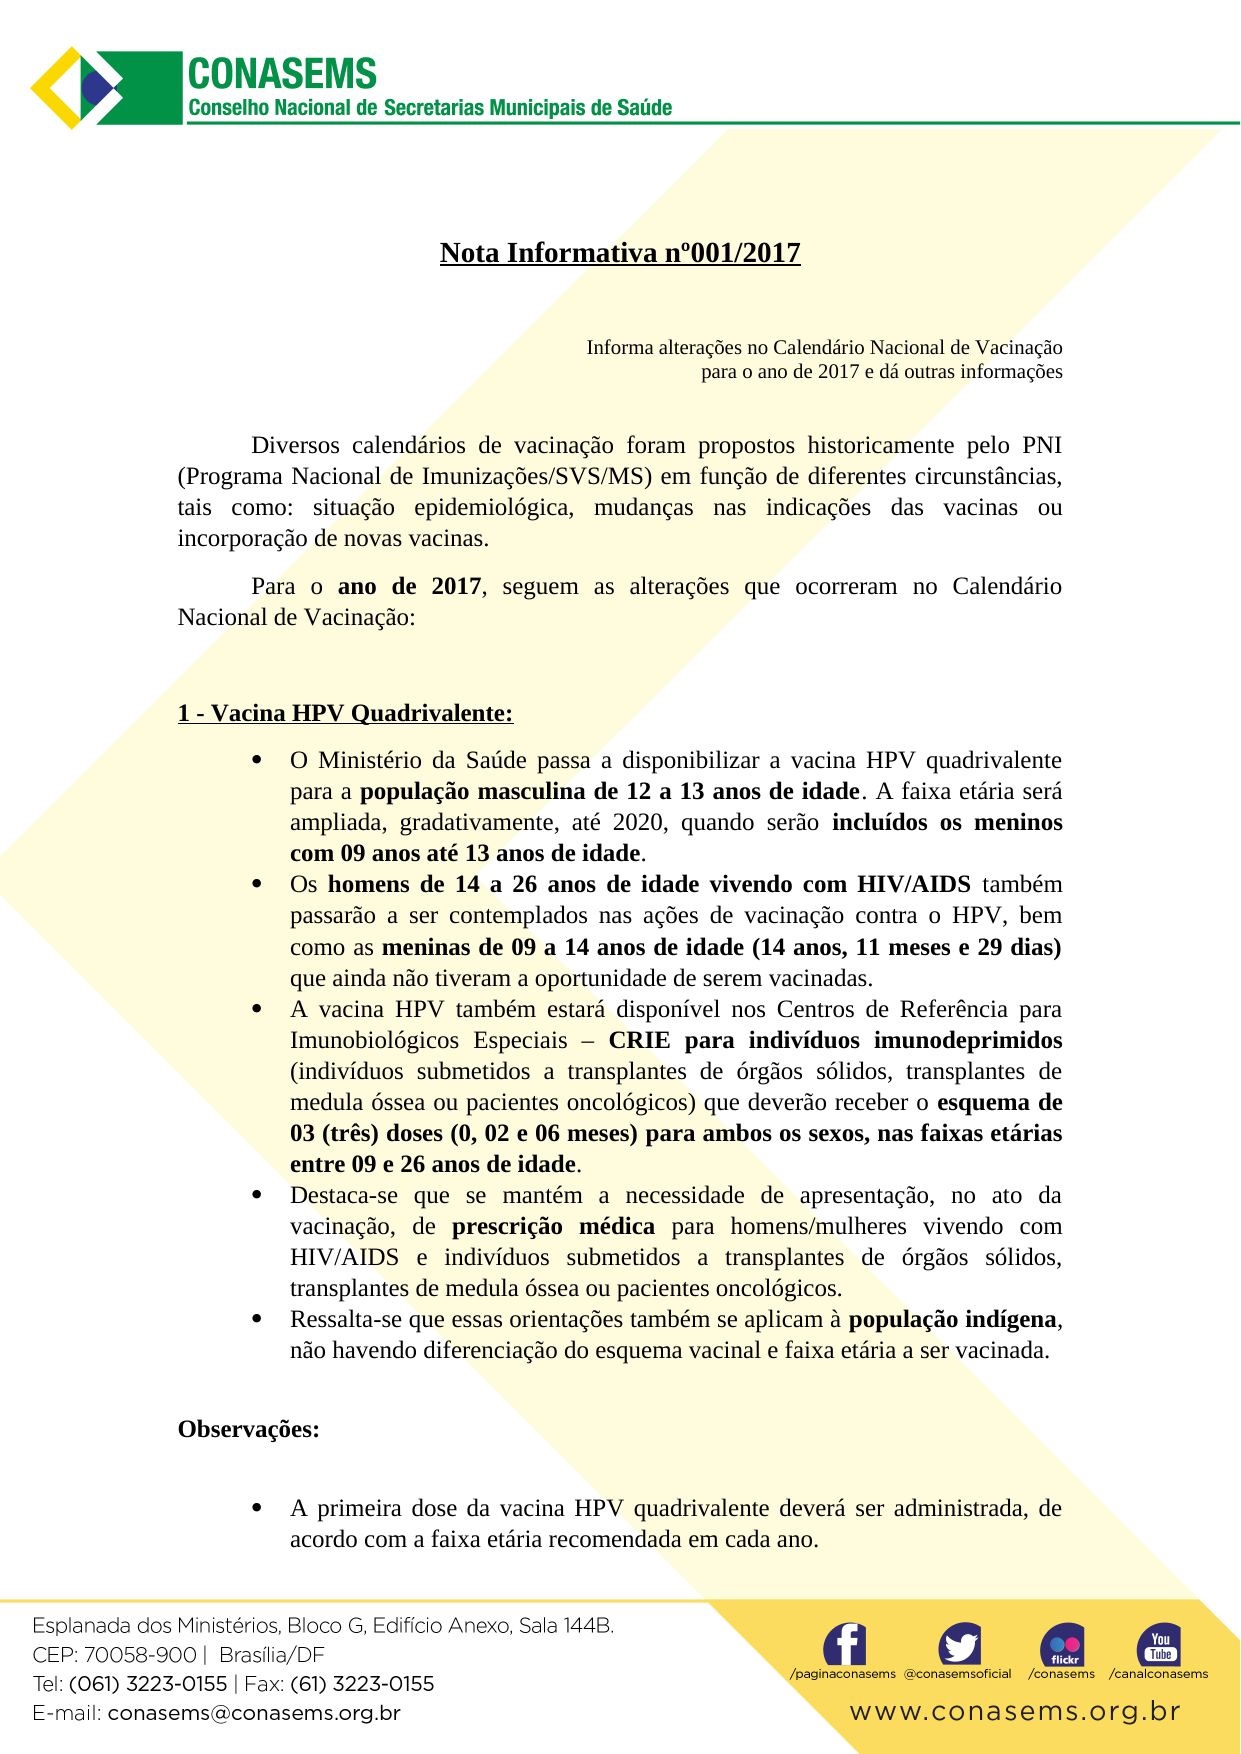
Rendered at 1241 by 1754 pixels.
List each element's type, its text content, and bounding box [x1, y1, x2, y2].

list Os homens de 14 a 26 anos de idade vivendo com HIV/AIDS também passarão a ser contemplados nas ações de vacinação contra o HPV, bem como as meninas de 09 a 14 anos de idade (14 anos, 11 meses e 29 dias) que ainda não tiveram a oportunidade de serem vacinadas. [252, 869, 1063, 991]
list A vacina HPV também estará disponível nos Centros de Referência para Imunobiológicos Especiais – CRIE para indivíduos imunodeprimidos (indivíduos submetidos a transplantes de órgãos sólidos, transplantes de medula óssea ou pacientes oncológicos) que deverão receber o esquema de 03 (três) doses (0, 02 e 06 meses) para ambos os sexos, nas faixas etárias entre 09 e 26 anos de idade. [252, 994, 1063, 1178]
list O Ministério da Saúde passa a disponibilizar a vacina HPV quadrivalente para a população masculina de 12 a 13 anos de idade. A faixa etária será ampliada, gradativamente, até 2020, quando serão incluídos os meninos com 09 anos até 13 anos de idade. [252, 745, 1063, 867]
list Ressalta-se que essas orientações também se aplicam à população indígena, não havendo diferenciação do esquema vacinal e faixa etária a ser vacinada. [252, 1304, 1063, 1364]
text Para o ano de 2017, seguem as alterações que ocorreram no Calendário Nacional de Vacinação: [177, 571, 1063, 631]
text Informa alterações no Calendário Nacional de Vacinação [177, 334, 1063, 359]
list Destaca-se que se mantém a necessidade de apresentação, no ato da vacinação, de prescrição médica para homens/mulheres vivendo com HIV/AIDS e indivíduos submetidos a transplantes de órgãos sólidos, transplantes de medula óssea ou pacientes oncológicos. [252, 1180, 1063, 1302]
picture [0, 0, 1241, 1754]
text 1 - Vacina HPV Quadrivalente: [177, 698, 1063, 726]
list A primeira dose da vacina HPV quadrivalente deverá ser administrada, de acordo com a faixa etária recomendada em cada ano. [252, 1493, 1063, 1552]
text para o ano de 2017 e dá outras informações [177, 359, 1063, 383]
text Observações: [177, 1414, 1063, 1443]
text Nota Informativa nº001/2017 [177, 235, 1063, 269]
text Diversos calendários de vacinação foram propostos historicamente pelo PNI (Programa Nacional de Imunizações/SVS/MS) em função de diferentes circunstâncias, tais como: situação epidemiológica, mudanças nas indicações das vacinas ou incorporação de novas vacinas. [177, 430, 1063, 552]
